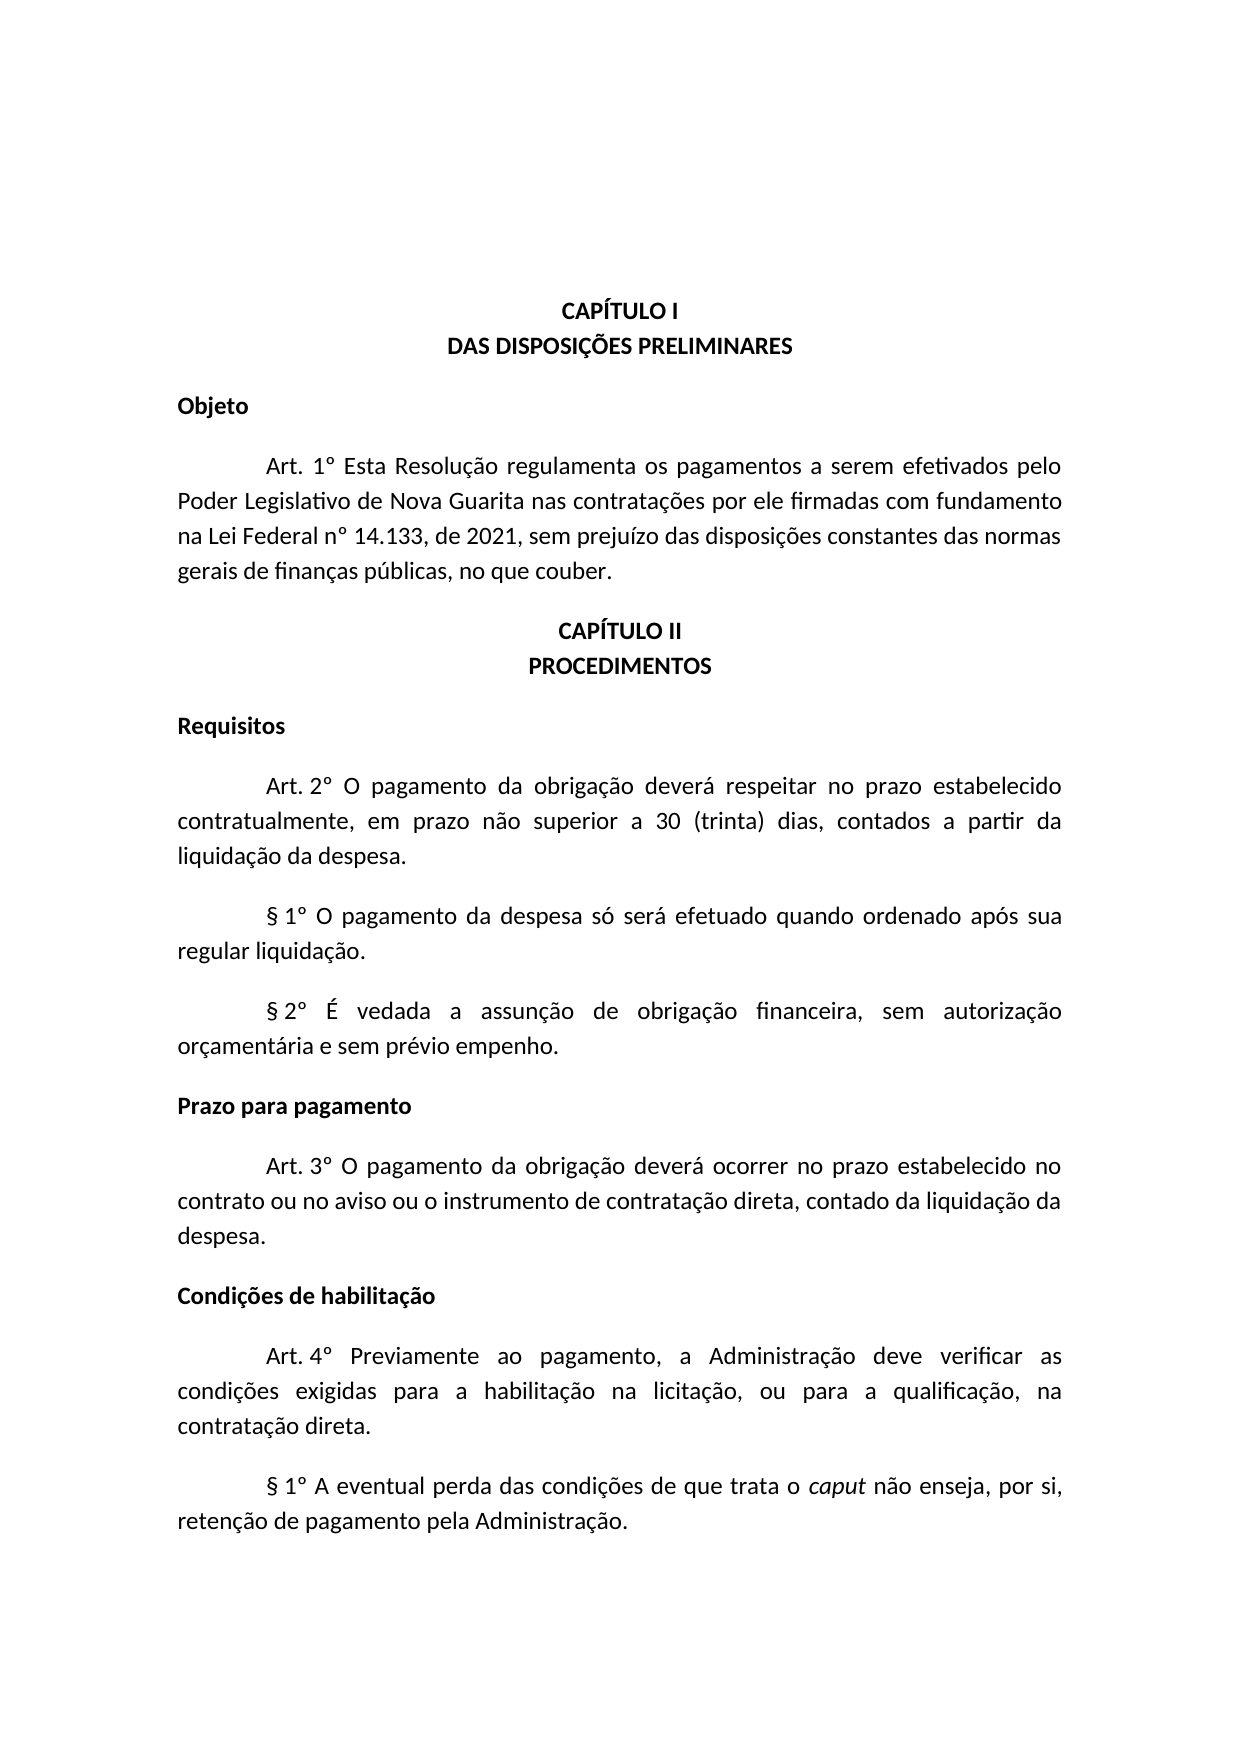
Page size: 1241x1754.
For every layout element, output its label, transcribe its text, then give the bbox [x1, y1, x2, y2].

text CAPÍTULO I DAS DISPOSIÇÕES PRELIMINARES [177, 295, 1063, 361]
text § 1º O pagamento da despesa só será efetuado quando ordenado após sua regular liquidação. [177, 900, 1063, 966]
text § 2º É vedada a assunção de obrigação financeira, sem autorização orçamentária e sem prévio empenho. [177, 995, 1063, 1061]
text Art. 2º O pagamento da obrigação deverá respeitar no prazo estabelecido contratualmente, em prazo não superior a 30 (trinta) dias, contados a partir da liquidação da despesa. [177, 770, 1063, 871]
text CAPÍTULO II PROCEDIMENTOS [177, 615, 1063, 681]
text Condições de habilitação [177, 1280, 1063, 1311]
text Requisitos [177, 710, 1063, 741]
text Art. 3º O pagamento da obrigação deverá ocorrer no prazo estabelecido no contrato ou no aviso ou o instrumento de contratação direta, contado da liquidação da despesa. [177, 1150, 1063, 1251]
text § 1º A eventual perda das condições de que trata o caput não enseja, por si, retenção de pagamento pela Administração. [177, 1470, 1063, 1536]
text Art. 1º Esta Resolução regulamenta os pagamentos a serem efetivados pelo Poder Legislativo de Nova Guarita nas contratações por ele firmadas com fundamento na Lei Federal nº 14.133, de 2021, sem prejuízo das disposições constantes das normas gerais de finanças públicas, no que couber. [177, 450, 1063, 586]
text Prazo para pagamento [177, 1090, 1063, 1121]
text Art. 4º Previamente ao pagamento, a Administração deve verificar as condições exigidas para a habilitação na licitação, ou para a qualificação, na contratação direta. [177, 1340, 1063, 1441]
text Objeto [177, 390, 1063, 421]
